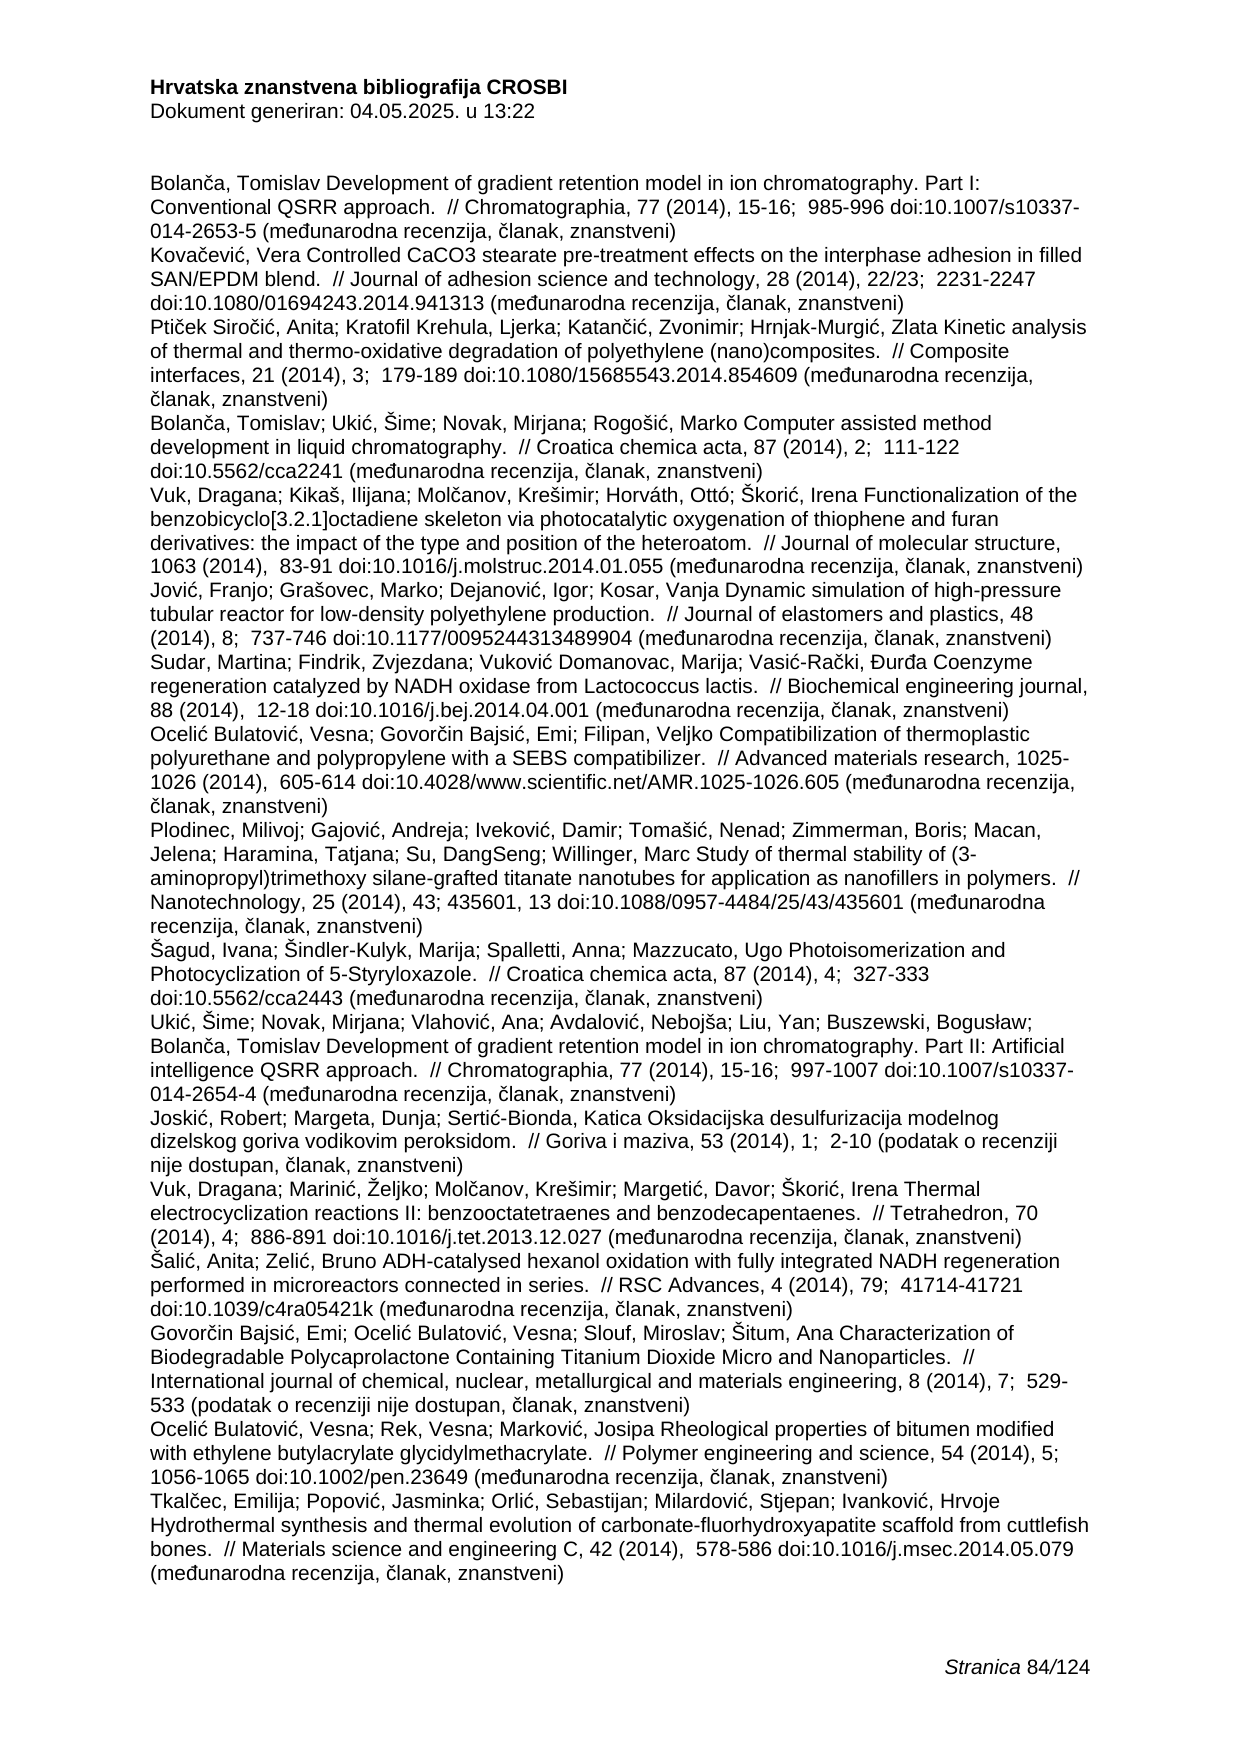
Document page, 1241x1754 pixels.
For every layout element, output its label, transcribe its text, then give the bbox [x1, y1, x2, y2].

text Ocelić Bulatović, Vesna; Govorčin Bajsić, Emi; Filipan, Veljko [150, 722, 1090, 818]
text Sudar, Martina; Findrik, Zvjezdana; Vuković Domanovac, Marija; Vasić-Rački, Đurđa [150, 650, 1090, 722]
text Šalić, Anita; Zelić, Bruno [150, 1249, 1090, 1321]
text Joskić, Robert; Margeta, Dunja; Sertić-Bionda, Katica [150, 1105, 1090, 1177]
text Ocelić Bulatović, Vesna; Rek, Vesna; Marković, Josipa [150, 1417, 1090, 1489]
text Ukić, Šime; Novak, Mirjana; Vlahović, Ana; Avdalović, Nebojša; Liu, Yan; Buszewski, Bogusław; Bolanča, Tomislav [150, 1009, 1090, 1105]
text Kovačević, Vera [150, 243, 1090, 315]
text Šagud, Ivana; Šindler-Kulyk, Marija; Spalletti, Anna; Mazzucato, Ugo [150, 938, 1090, 1009]
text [150, 171, 1090, 243]
text Vuk, Dragana; Marinić, Željko; Molčanov, Krešimir; Margetić, Davor; Škorić, Irena [150, 1177, 1090, 1249]
text Jović, Franjo; Grašovec, Marko; Dejanović, Igor; Kosar, Vanja [150, 578, 1090, 650]
text Plodinec, Milivoj; Gajović, Andreja; Iveković, Damir; Tomašić, Nenad; Zimmerman, Boris; Macan, Jelena; Haramina, Tatjana; Su, DangSeng; Willinger, Marc [150, 818, 1090, 938]
text Tkalčec, Emilija; Popović, Jasminka; Orlić, Sebastijan; Milardović, Stjepan; Ivanković, Hrvoje [150, 1489, 1090, 1584]
text Govorčin Bajsić, Emi; Ocelić Bulatović, Vesna; Slouf, Miroslav; Šitum, Ana [150, 1321, 1090, 1417]
text Vuk, Dragana; Kikaš, Ilijana; Molčanov, Krešimir; Horváth, Ottó; Škorić, Irena [150, 482, 1090, 578]
text Bolanča, Tomislav; Ukić, Šime; Novak, Mirjana; Rogošić, Marko [150, 411, 1090, 482]
text Ptiček Siročić, Anita; Kratofil Krehula, Ljerka; Katančić, Zvonimir; Hrnjak-Murgić, Zlata [150, 315, 1090, 411]
